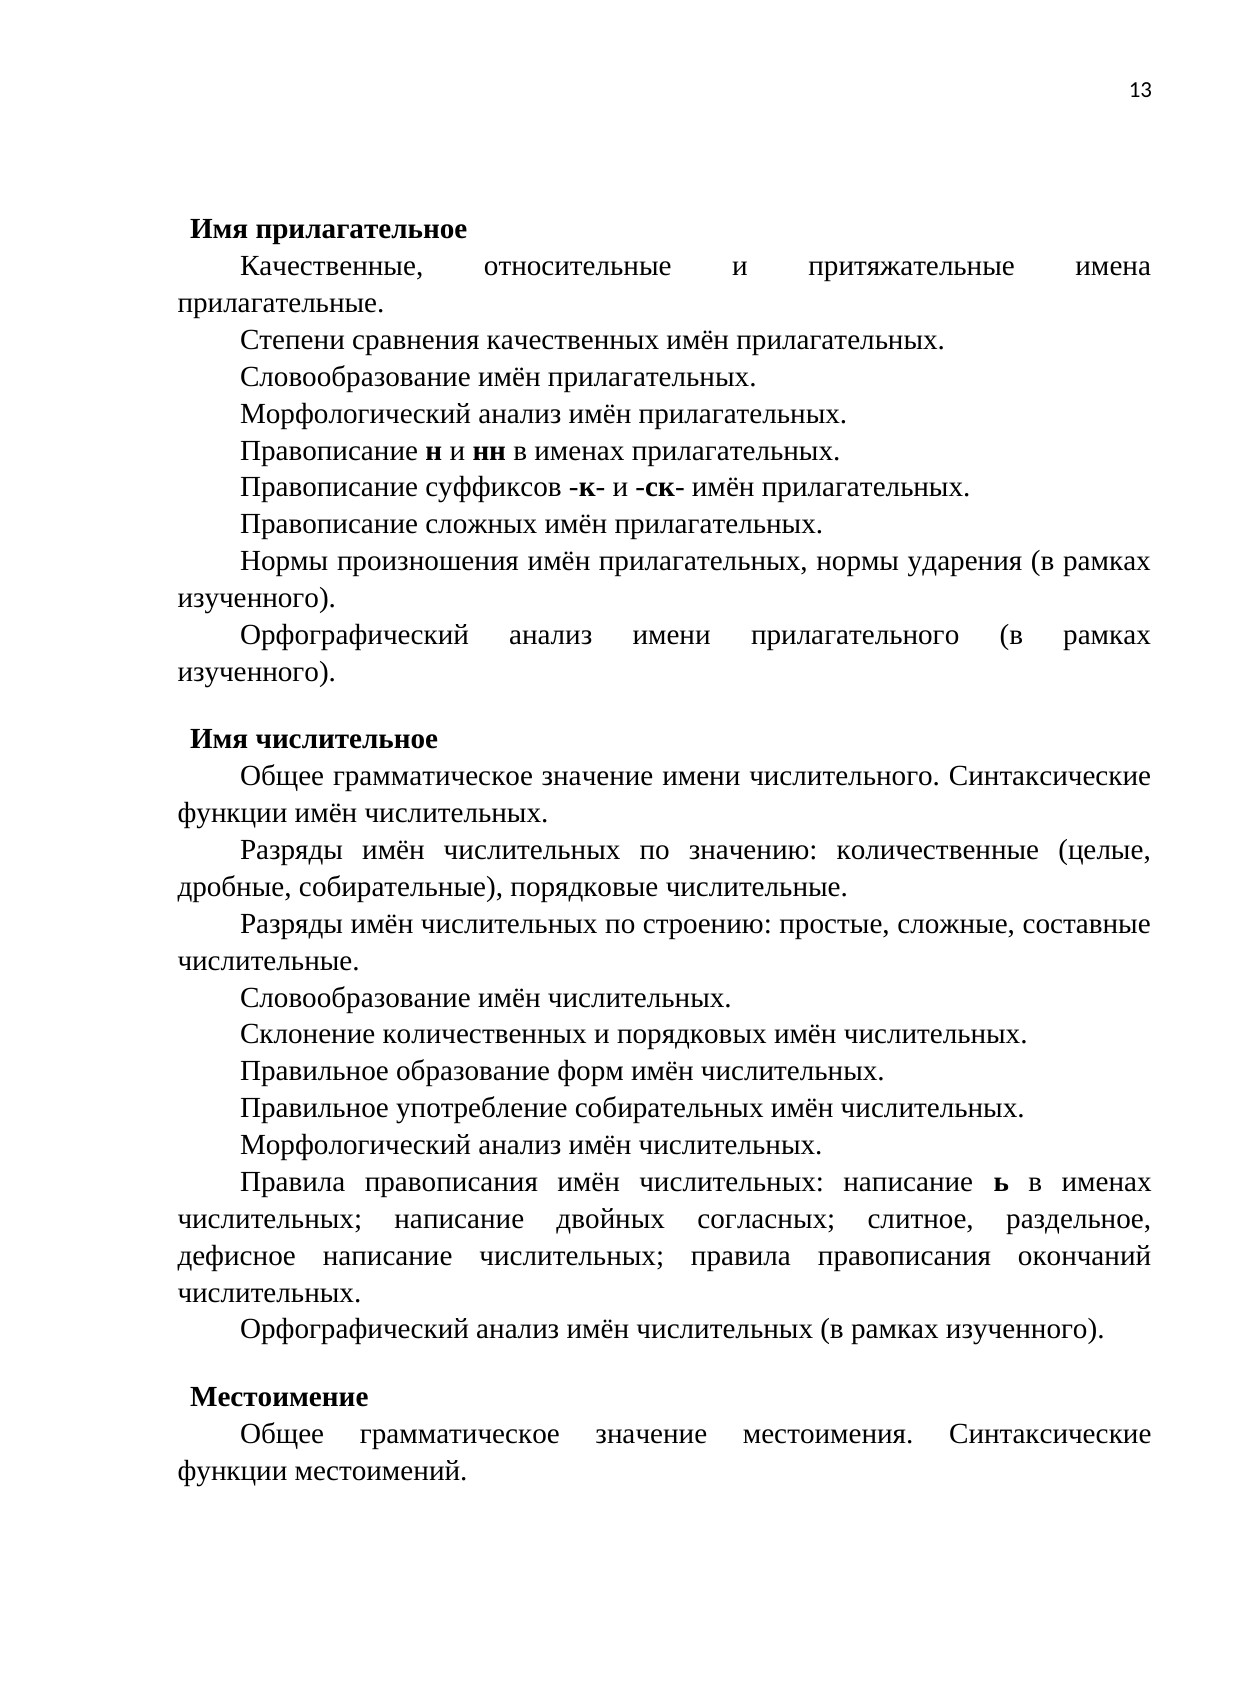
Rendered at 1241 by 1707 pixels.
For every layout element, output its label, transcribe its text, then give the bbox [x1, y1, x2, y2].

text Разряды имён числительных по строению: простые, сложные, составные числительные. [177, 906, 1152, 976]
text Правописание суффиксов -к- и -ск- имён прилагательных. [177, 469, 1152, 503]
text Склонение количественных и порядковых имён числительных. [177, 1017, 1152, 1050]
text Разряды имён числительных по значению: количественные (целые, дробные, собирательные), порядковые числительные. [177, 832, 1152, 903]
text Орфографический анализ имени прилагательного (в рамках изученного). [177, 617, 1152, 687]
text Степени сравнения качественных имён прилагательных. [177, 322, 1152, 356]
text Имя прилагательное [190, 211, 1152, 245]
text Местоимение [190, 1379, 1152, 1413]
text Словообразование имён прилагательных. [177, 359, 1152, 392]
text Правописание н и нн в именах прилагательных. [177, 433, 1152, 466]
text Правописание сложных имён прилагательных. [177, 506, 1152, 540]
text Морфологический анализ имён числительных. [177, 1127, 1152, 1161]
text Качественные, относительные и притяжательные имена прилагательные. [177, 248, 1152, 319]
text Орфографический анализ имён числительных (в рамках изученного). [177, 1312, 1152, 1345]
text Общее грамматическое значение имени числительного. Синтаксические функции имён числительных. [177, 758, 1152, 829]
text Словообразование имён числительных. [177, 980, 1152, 1013]
text Правильное употребление собирательных имён числительных. [177, 1090, 1152, 1124]
text Общее грамматическое значение местоимения. Синтаксические функции местоимений. [177, 1416, 1152, 1486]
text Имя числительное [190, 722, 1152, 755]
text Правила правописания имён числительных: написание ь в именах числительных; написание двойных согласных; слитное, раздельное, дефисное написание числительных; правила правописания окончаний числительных. [177, 1164, 1152, 1308]
text Правильное образование форм имён числительных. [177, 1053, 1152, 1087]
text Нормы произношения имён прилагательных, нормы ударения (в рамках изученного). [177, 543, 1152, 614]
text Морфологический анализ имён прилагательных. [177, 396, 1152, 429]
